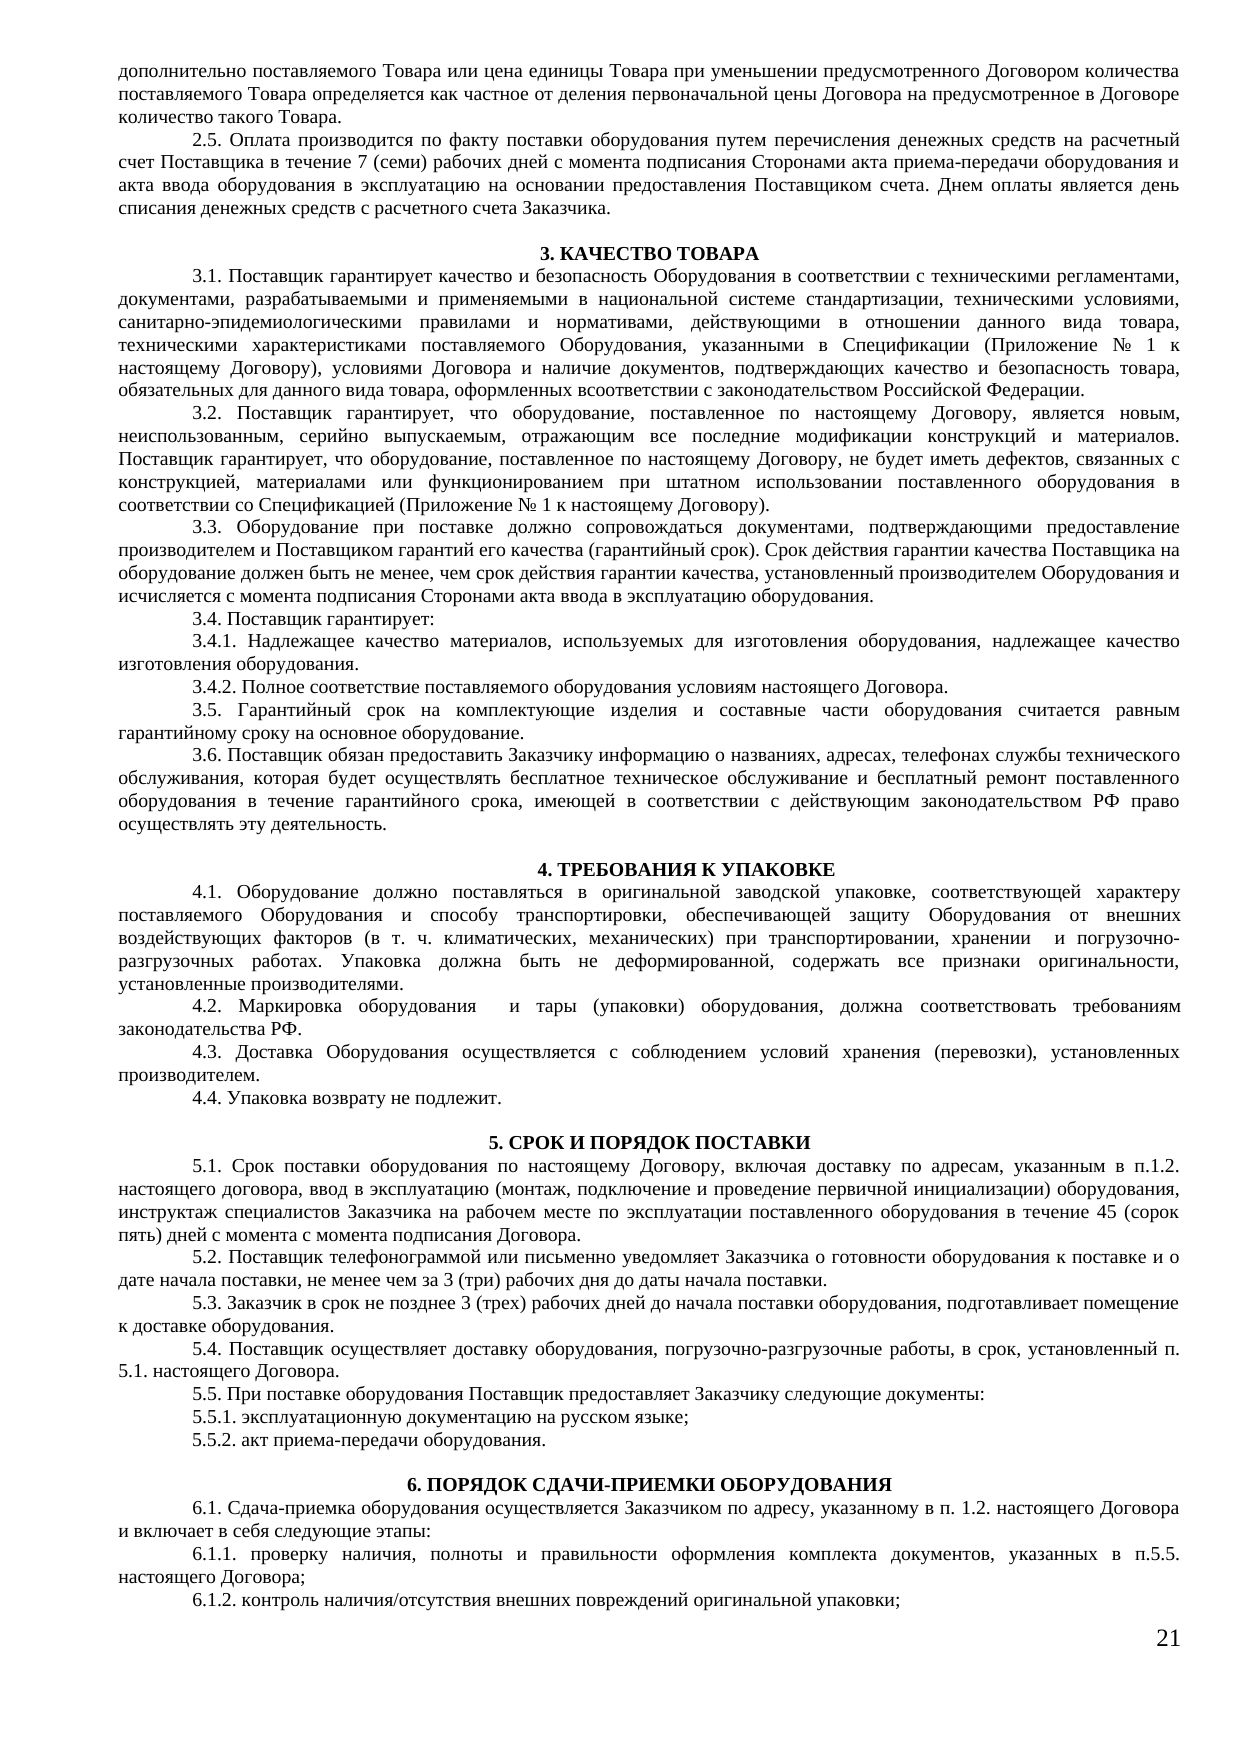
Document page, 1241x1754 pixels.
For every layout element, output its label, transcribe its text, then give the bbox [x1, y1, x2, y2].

text 6.1. Сдача-приемка оборудования осуществляется Заказчиком по адресу, указанному в п. 1.2. настоящего Договора и включает в себя следующие этапы: [118, 1496, 1181, 1542]
text 5.4. Поставщик осуществляет доставку оборудования, погрузочно-разгрузочные работы, в срок, установленный п. 5.1. настоящего Договора. [118, 1337, 1181, 1382]
text 6.1.1. проверку наличия, полноты и правильности оформления комплекта документов, указанных в п.5.5. настоящего Договора; [118, 1542, 1181, 1587]
text 4.1. Оборудование должно поставляться в оригинальной заводской упаковке, соответствующей характеру поставляемого Оборудования и способу транспортировки, обеспечивающей защиту Оборудования от внешних воздействующих факторов (в т. ч. климатических, механических) при транспортировании, хранении и погрузочно-разгрузочных работах. Упаковка должна быть не деформированной, содержать все признаки оригинальности, установленные производителями. [118, 880, 1181, 994]
text 5.1. Срок поставки оборудования по настоящему Договору, включая доставку по адресам, указанным в п.1.2. настоящего договора, ввод в эксплуатацию (монтаж, подключение и проведение первичной инициализации) оборудования, инструктаж специалистов Заказчика на рабочем месте по эксплуатации поставленного оборудования в течение 45 (сорок пять) дней с момента с момента подписания Договора. [118, 1154, 1181, 1245]
text 3.4.2. Полное соответствие поставляемого оборудования условиям настоящего Договора. [118, 675, 1181, 698]
text 3.3. Оборудование при поставке должно сопровождаться документами, подтверждающими предоставление производителем и Поставщиком гарантий его качества (гарантийный срок). Срок действия гарантии качества Поставщика на оборудование должен быть не менее, чем срок действия гарантии качества, установленный производителем Оборудования и исчисляется с момента подписания Сторонами акта ввода в эксплуатацию оборудования. [118, 515, 1181, 607]
text 3.2. Поставщик гарантирует, что оборудование, поставленное по настоящему Договору, является новым, неиспользованным, серийно выпускаемым, отражающим все последние модификации конструкций и материалов. Поставщик гарантирует, что оборудование, поставленное по настоящему Договору, не будет иметь дефектов, связанных с конструкцией, материалами или функционированием при штатном использовании поставленного оборудования в соответствии со Спецификацией (Приложение № 1 к настоящему Договору). [118, 401, 1181, 515]
text 3.1. Поставщик гарантирует качество и безопасность Оборудования в соответствии с техническими регламентами, документами, разрабатываемыми и применяемыми в национальной системе стандартизации, техническими условиями, санитарно-эпидемиологическими правилами и нормативами, действующими в отношении данного вида товара, техническими характеристиками поставляемого Оборудования, указанными в Спецификации (Приложение № 1 к настоящему Договору), условиями Договора и наличие документов, подтверждающих качество и безопасность товара, обязательных для данного вида товара, оформленных всоответствии с законодательством Российской Федерации. [118, 264, 1181, 401]
text 5. СРОК И ПОРЯДОК ПОСТАВКИ [118, 1131, 1181, 1154]
text 5.2. Поставщик телефонограммой или письменно уведомляет Заказчика о готовности оборудования к поставке и о дате начала поставки, не менее чем за 3 (три) рабочих дня до даты начала поставки. [118, 1245, 1181, 1291]
text 5.3. Заказчик в срок не позднее 3 (трех) рабочих дней до начала поставки оборудования, подготавливает помещение к доставке оборудования. [118, 1291, 1181, 1337]
text 3. КАЧЕСТВО ТОВАРА [118, 242, 1181, 264]
text 6. ПОРЯДОК СДАЧИ-ПРИЕМКИ ОБОРУДОВАНИЯ [118, 1473, 1181, 1496]
text 4.2. Маркировка оборудования и тары (упаковки) оборудования, должна соответствовать требованиям законодательства РФ. [118, 994, 1181, 1040]
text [118, 59, 1181, 127]
text 4.4. Упаковка возврату не подлежит. [118, 1086, 1181, 1108]
text 4. ТРЕБОВАНИЯ К УПАКОВКЕ [118, 857, 1181, 880]
text 5.5. При поставке оборудования Поставщик предоставляет Заказчику следующие документы: [118, 1382, 1181, 1405]
text 2.5. Оплата производится по факту поставки оборудования путем перечисления денежных средств на расчетный счет Поставщика в течение 7 (семи) рабочих дней с момента подписания Сторонами акта приема-передачи оборудования и акта ввода оборудования в эксплуатацию на основании предоставления Поставщиком счета. Днем оплаты является день списания денежных средств с расчетного счета Заказчика. [118, 127, 1181, 219]
text 6.1.2. контроль наличия/отсутствия внешних повреждений оригинальной упаковки; [118, 1587, 1181, 1610]
text 3.4. Поставщик гарантирует: [118, 607, 1181, 629]
text 3.4.1. Надлежащее качество материалов, используемых для изготовления оборудования, надлежащее качество изготовления оборудования. [118, 629, 1181, 675]
text 3.5. Гарантийный срок на комплектующие изделия и составные части оборудования считается равным гарантийному сроку на основное оборудование. [118, 698, 1181, 743]
text 3.6. Поставщик обязан предоставить Заказчику информацию о названиях, адресах, телефонах службы технического обслуживания, которая будет осуществлять бесплатное техническое обслуживание и бесплатный ремонт поставленного оборудования в течение гарантийного срока, имеющей в соответствии с действующим законодательством РФ право осуществлять эту деятельность. [118, 743, 1181, 835]
text 5.5.2. акт приема-передачи оборудования. [118, 1428, 1181, 1451]
text 5.5.1. эксплуатационную документацию на русском языке; [118, 1405, 1181, 1428]
text 4.3. Доставка Оборудования осуществляется с соблюдением условий хранения (перевозки), установленных производителем. [118, 1040, 1181, 1086]
